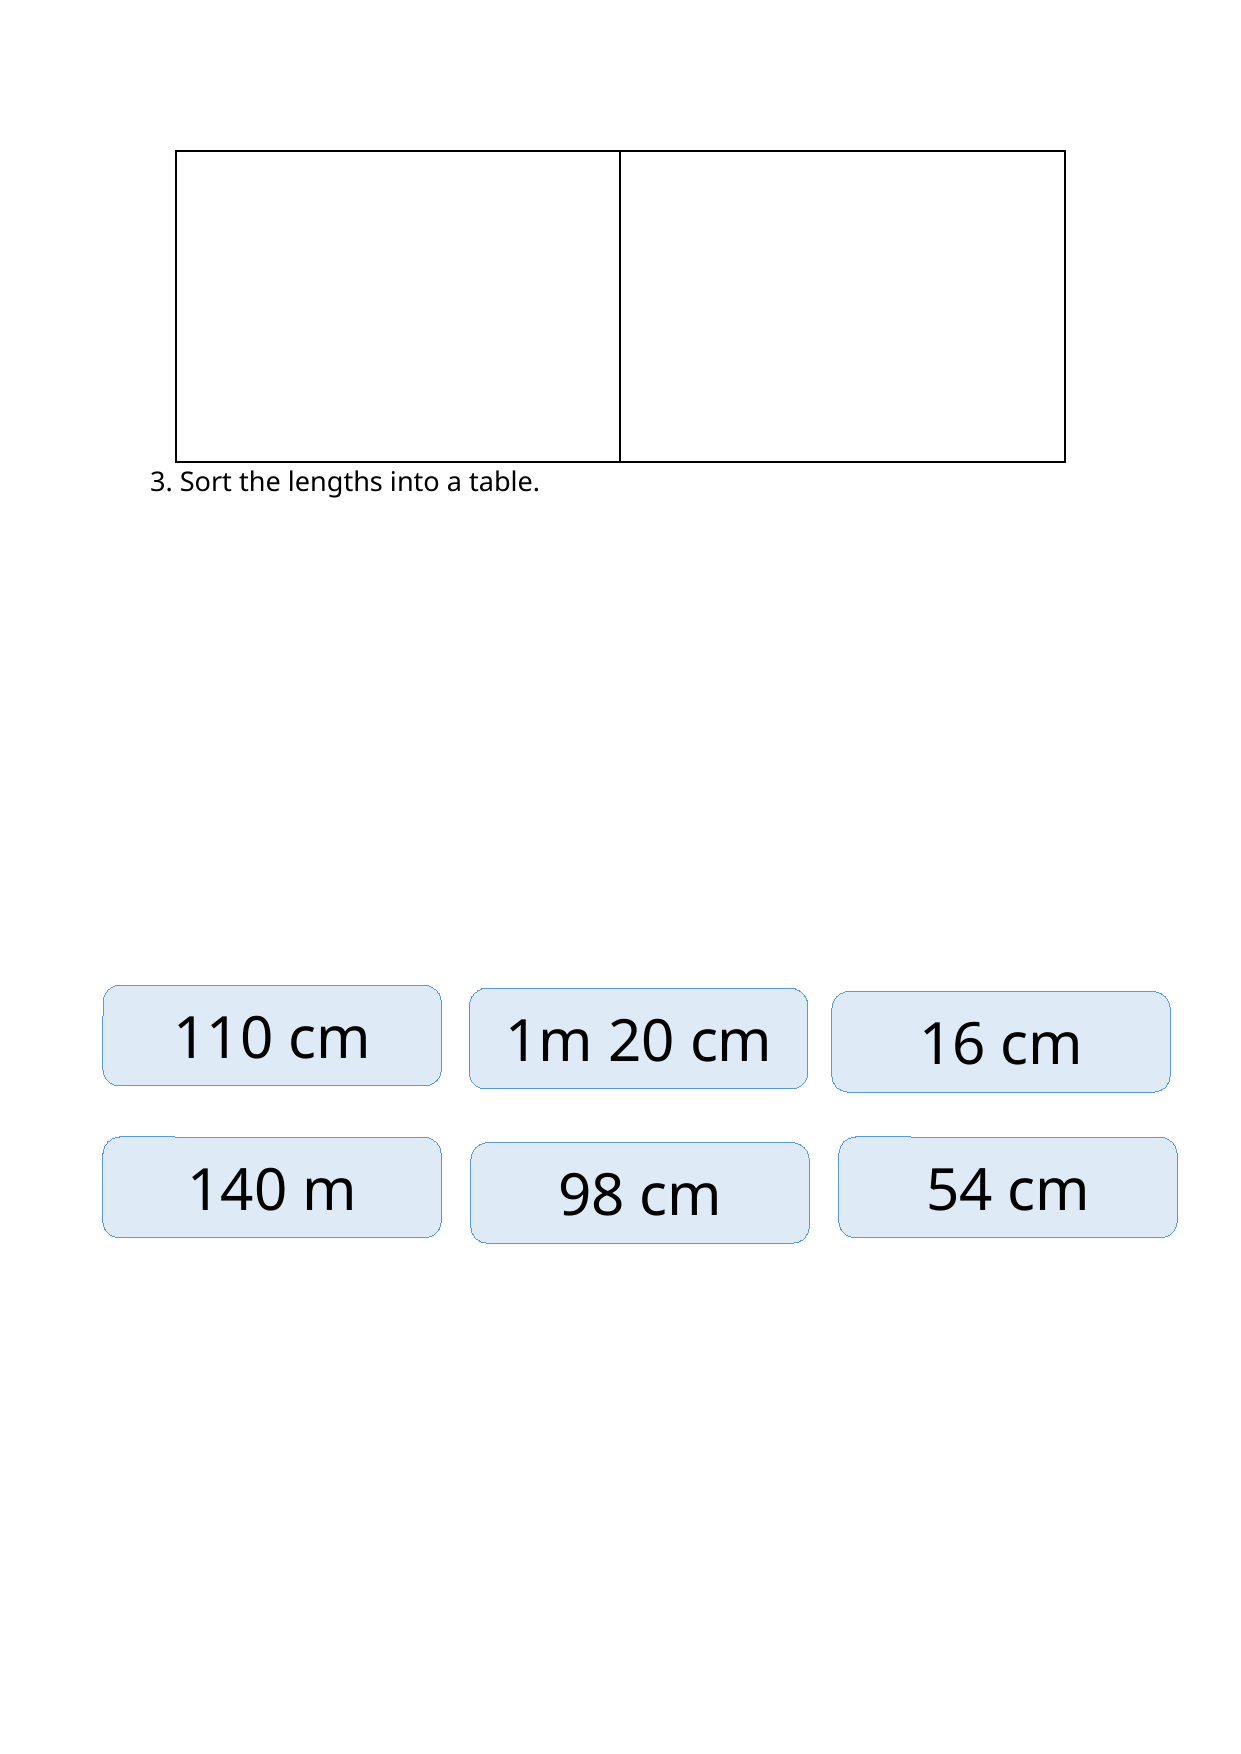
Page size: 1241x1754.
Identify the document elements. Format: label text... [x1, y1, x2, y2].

text 3. Sort the lengths into a table. [150, 463, 1090, 499]
table_cell [177, 152, 619, 461]
table_cell [621, 152, 1064, 461]
